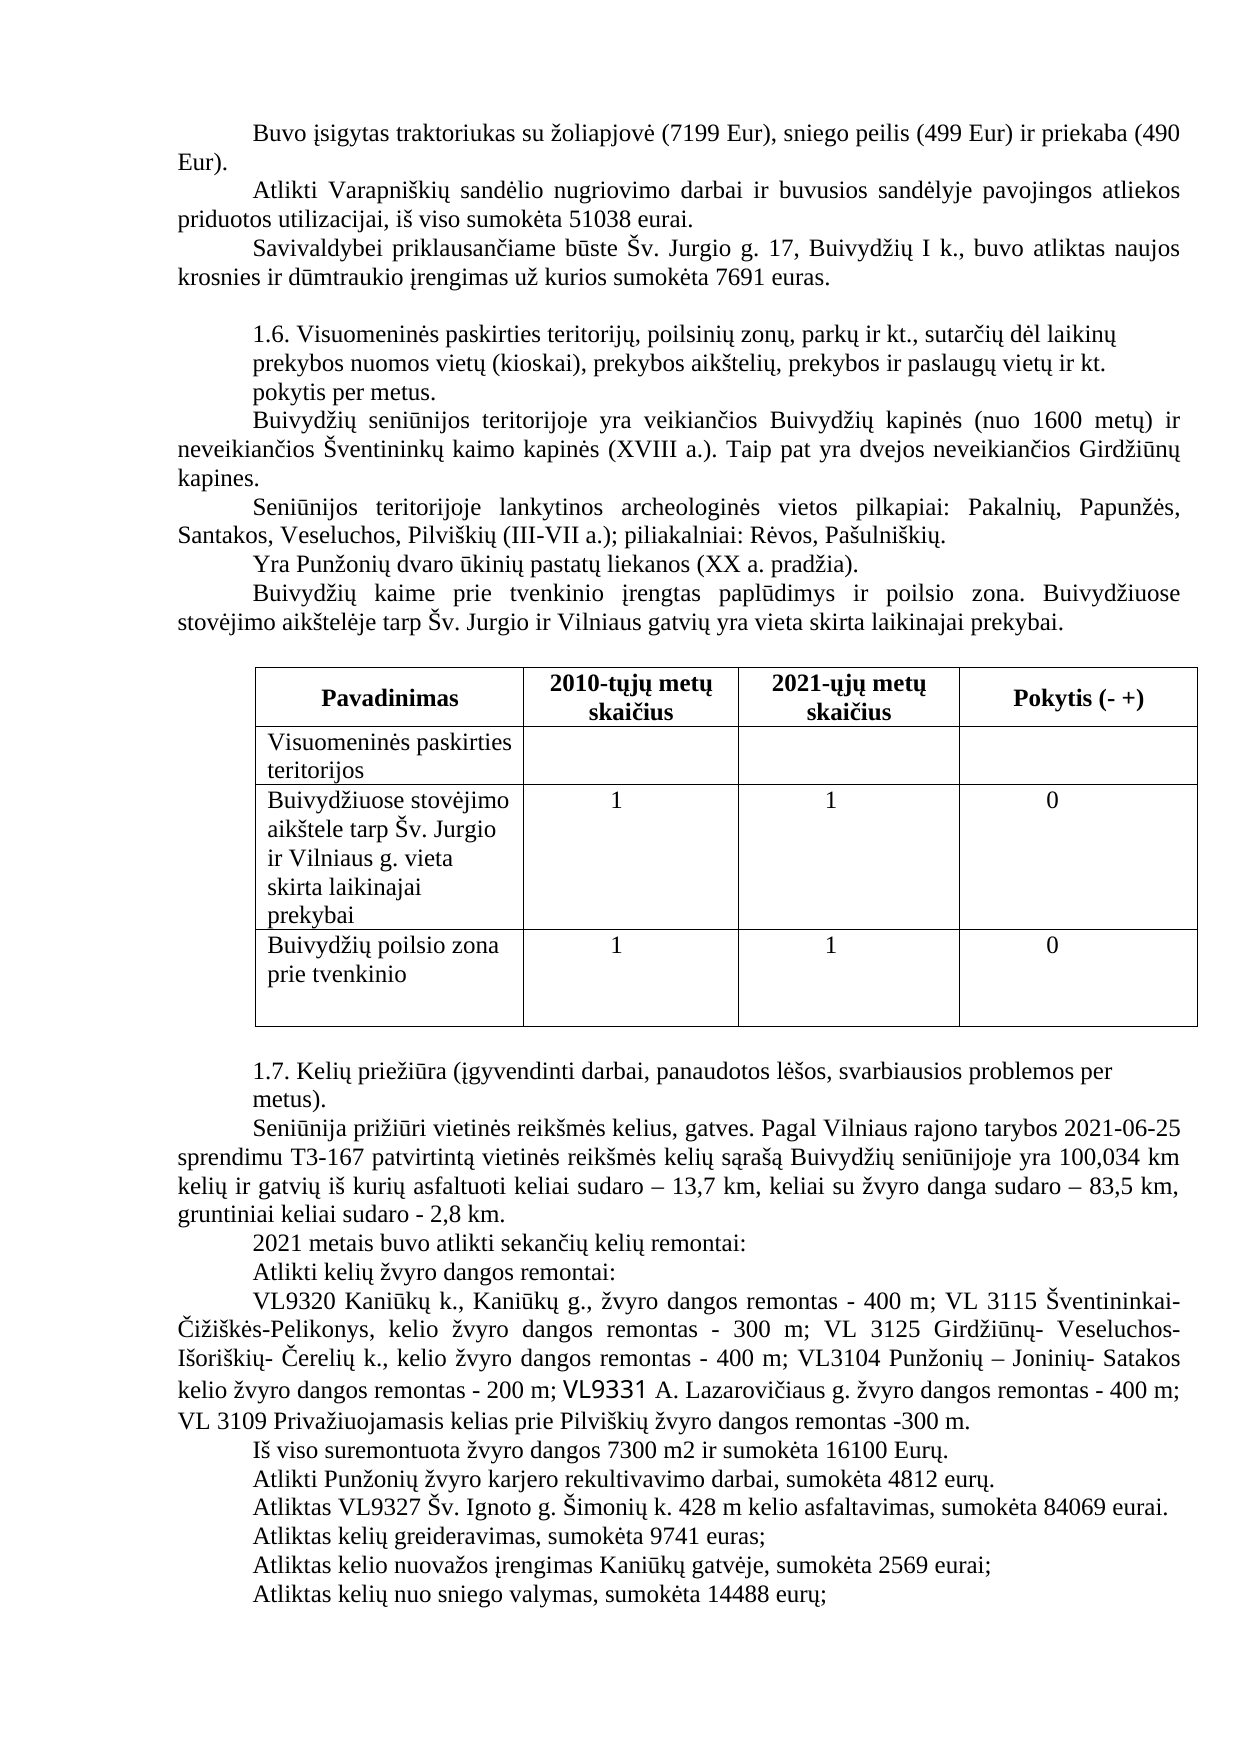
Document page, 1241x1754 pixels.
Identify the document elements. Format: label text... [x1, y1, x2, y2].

text Yra Punžonių dvaro ūkinių pastatų liekanos (XX a. pradžia). [177, 549, 1181, 578]
text Buivydžių seniūnijos teritorijoje yra veikiančios Buivydžių kapinės (nuo 1600 metų) ir neveikiančios Šventininkų kaimo kapinės (XVIII a.). Taip pat yra dvejos neveikiančios Girdžiūnų kapines. [177, 406, 1181, 492]
text Atlikti kelių žvyro dangos remontai: [177, 1257, 1181, 1286]
table_cell 1 [739, 785, 959, 929]
text Iš viso suremontuota žvyro dangos 7300 m2 ir sumokėta 16100 Eurų. [252, 1435, 1181, 1464]
text 1.6. Visuomeninės paskirties teritorijų, poilsinių zonų, parkų ir kt., sutarčių dėl laikinų prekybos nuomos vietų (kioskai), prekybos aikštelių, prekybos ir paslaugų vietų ir kt. pokytis per metus. [252, 319, 1181, 406]
table_cell 1 [524, 785, 738, 929]
table_cell 0 [960, 785, 1197, 929]
table_header Pavadinimas [256, 668, 523, 726]
text Buivydžių kaime prie tvenkinio įrengtas paplūdimys ir poilsio zona. Buivydžiuose stovėjimo aikštelėje tarp Šv. Jurgio ir Vilniaus gatvių yra vieta skirta laikinajai prekybai. [177, 578, 1181, 636]
table_header Pokytis (- +) [960, 668, 1197, 726]
text Atliktas kelio nuovažos įrengimas Kaniūkų gatvėje, sumokėta 2569 eurai; [252, 1550, 1181, 1579]
text Seniūnijos teritorijoje lankytinos archeologinės vietos pilkapiai: Pakalnių, Papunžės, Santakos, Veseluchos, Pilviškių (III-VII a.); piliakalniai: Rėvos, Pašulniškių. [177, 492, 1181, 549]
text Atlikti Varapniškių sandėlio nugriovimo darbai ir buvusios sandėlyje pavojingos atliekos priduotos utilizacijai, iš viso sumokėta 51038 eurai. [177, 176, 1181, 233]
table_cell Buivydžių poilsio zona prie tvenkinio [256, 930, 523, 1026]
text VL9320 Kaniūkų k., Kaniūkų g., žvyro dangos remontas - 400 m; VL 3115 Šventininkai-Čižiškės-Pelikonys, kelio žvyro dangos remontas - 300 m; VL 3125 Girdžiūnų- Veseluchos- Išoriškių- Čerelių k., kelio žvyro dangos remontas - 400 m; VL3104 Punžonių – Joninių- Satakos kelio žvyro dangos remontas - 200 m; VL9331 A. Lazarovičiaus g. žvyro dangos remontas - 400 m; VL 3109 Privažiuojamasis kelias prie Pilviškių žvyro dangos remontas -300 m. [177, 1286, 1181, 1435]
text Seniūnija prižiūri vietinės reikšmės kelius, gatves. Pagal Vilniaus rajono tarybos 2021-06-25 sprendimu T3-167 patvirtintą vietinės reikšmės kelių sąrašą Buivydžių seniūnijoje yra 100,034 km kelių ir gatvių iš kurių asfaltuoti keliai sudaro – 13,7 km, keliai su žvyro danga sudaro – 83,5 km, gruntiniai keliai sudaro - 2,8 km. [177, 1113, 1181, 1228]
table_cell [960, 727, 1197, 784]
text Atlikti Punžonių žvyro karjero rekultivavimo darbai, sumokėta 4812 eurų. [252, 1464, 1181, 1492]
table_cell 1 [739, 930, 959, 1026]
text Savivaldybei priklausančiame būste Šv. Jurgio g. 17, Buivydžių I k., buvo atliktas naujos krosnies ir dūmtraukio įrengimas už kurios sumokėta 7691 euras. [177, 233, 1181, 291]
text Atliktas VL9327 Šv. Ignoto g. Šimonių k. 428 m kelio asfaltavimas, sumokėta 84069 eurai. [252, 1492, 1181, 1521]
table_cell [524, 727, 738, 784]
text 1.7. Kelių priežiūra (įgyvendinti darbai, panaudotos lėšos, svarbiausios problemos per metus). [252, 1056, 1181, 1113]
text Buvo įsigytas traktoriukas su žoliapjovė (7199 Eur), sniego peilis (499 Eur) ir priekaba (490 Eur). [177, 118, 1181, 176]
table_cell 1 [524, 930, 738, 1026]
table_cell 0 [960, 930, 1197, 1026]
table_cell Buivydžiuose stovėjimo aikštele tarp Šv. Jurgio ir Vilniaus g. vieta skirta laikinajai prekybai [256, 785, 523, 929]
text 2021 metais buvo atlikti sekančių kelių remontai: [177, 1228, 1181, 1257]
table_header 2010-tųjų metų skaičius [524, 668, 738, 726]
table_cell Visuomeninės paskirties teritorijos [256, 727, 523, 784]
table_cell [739, 727, 959, 784]
table_header 2021-ųjų metų skaičius [739, 668, 959, 726]
text Atliktas kelių greideravimas, sumokėta 9741 euras; [252, 1521, 1181, 1550]
text Atliktas kelių nuo sniego valymas, sumokėta 14488 eurų; [252, 1579, 1181, 1607]
